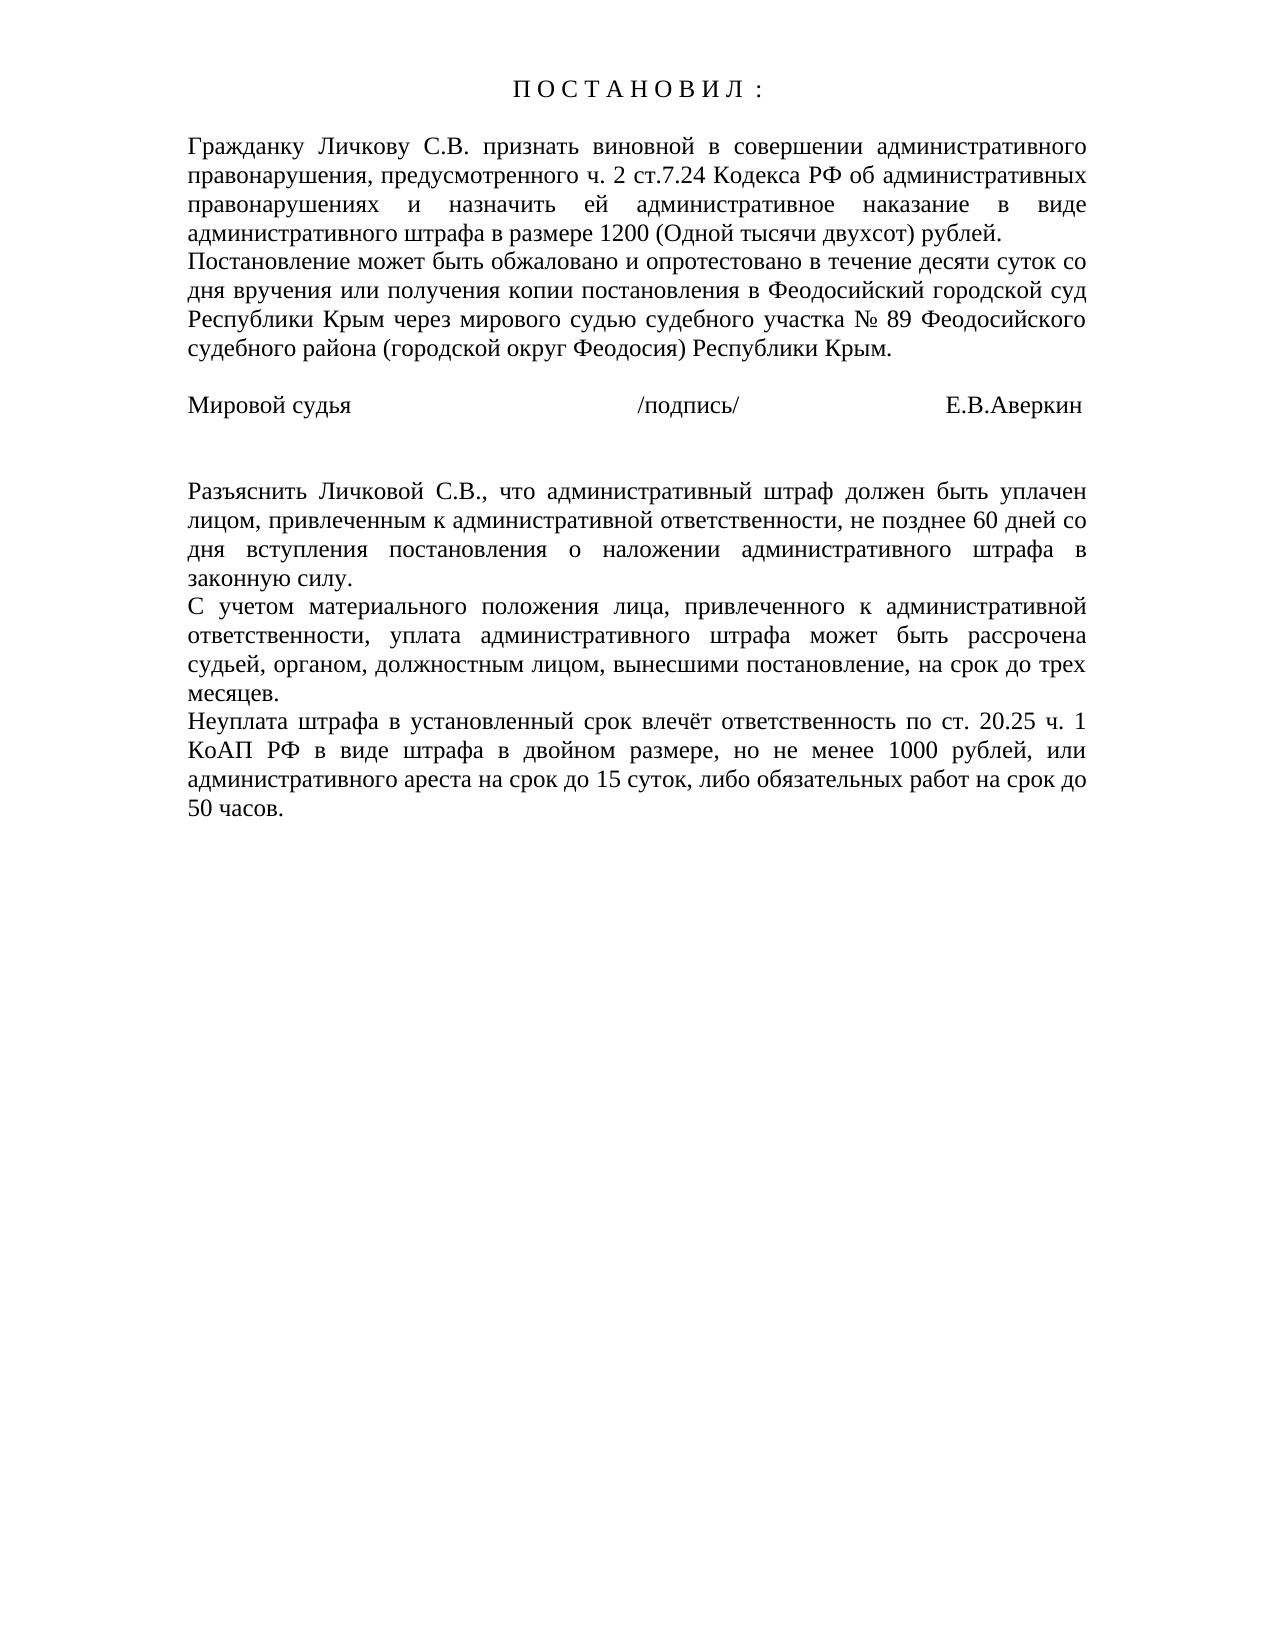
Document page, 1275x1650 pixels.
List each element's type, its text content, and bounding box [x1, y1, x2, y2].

text Разъяснить Личковой С.В., что административный штраф должен быть уплачен лицом, привлеченным к административной ответственности, не позднее 60 дней со дня вступления постановления о наложении административного штрафа в законную силу. [187, 476, 1087, 591]
text Гражданку Личкову С.В. признать виновной в совершении административного правонарушения, предусмотренного ч. 2 ст.7.24 Кодекса РФ об административных правонарушениях и назначить ей административное наказание в виде административного штрафа в размере 1200 (Одной тысячи двухсот) рублей. [187, 131, 1087, 246]
text Постановление может быть обжаловано и опротестовано в течение десяти суток со дня вручения или получения копии постановления в Феодосийский городской суд Республики Крым через мирового судью судебного участка № 89 Феодосийского судебного района (городской округ Феодосия) Республики Крым. [187, 246, 1087, 361]
text С учетом материального положения лица, привлеченного к административной ответственности, уплата административного штрафа может быть рассрочена судьей, органом, должностным лицом, вынесшими постановление, на срок до трех месяцев. [187, 591, 1087, 706]
text П О С Т А Н О В И Л : [187, 74, 1087, 103]
text Неуплата штрафа в установленный срок влечёт ответственность по ст. 20.25 ч. 1 КоАП РФ в виде штрафа в двойном размере, но не менее 1000 рублей, или административного ареста на срок до 15 суток, либо обязательных работ на срок до 50 часов. [187, 706, 1087, 821]
text Мировой судья /подпись/ Е.В.Аверкин [187, 390, 1087, 419]
